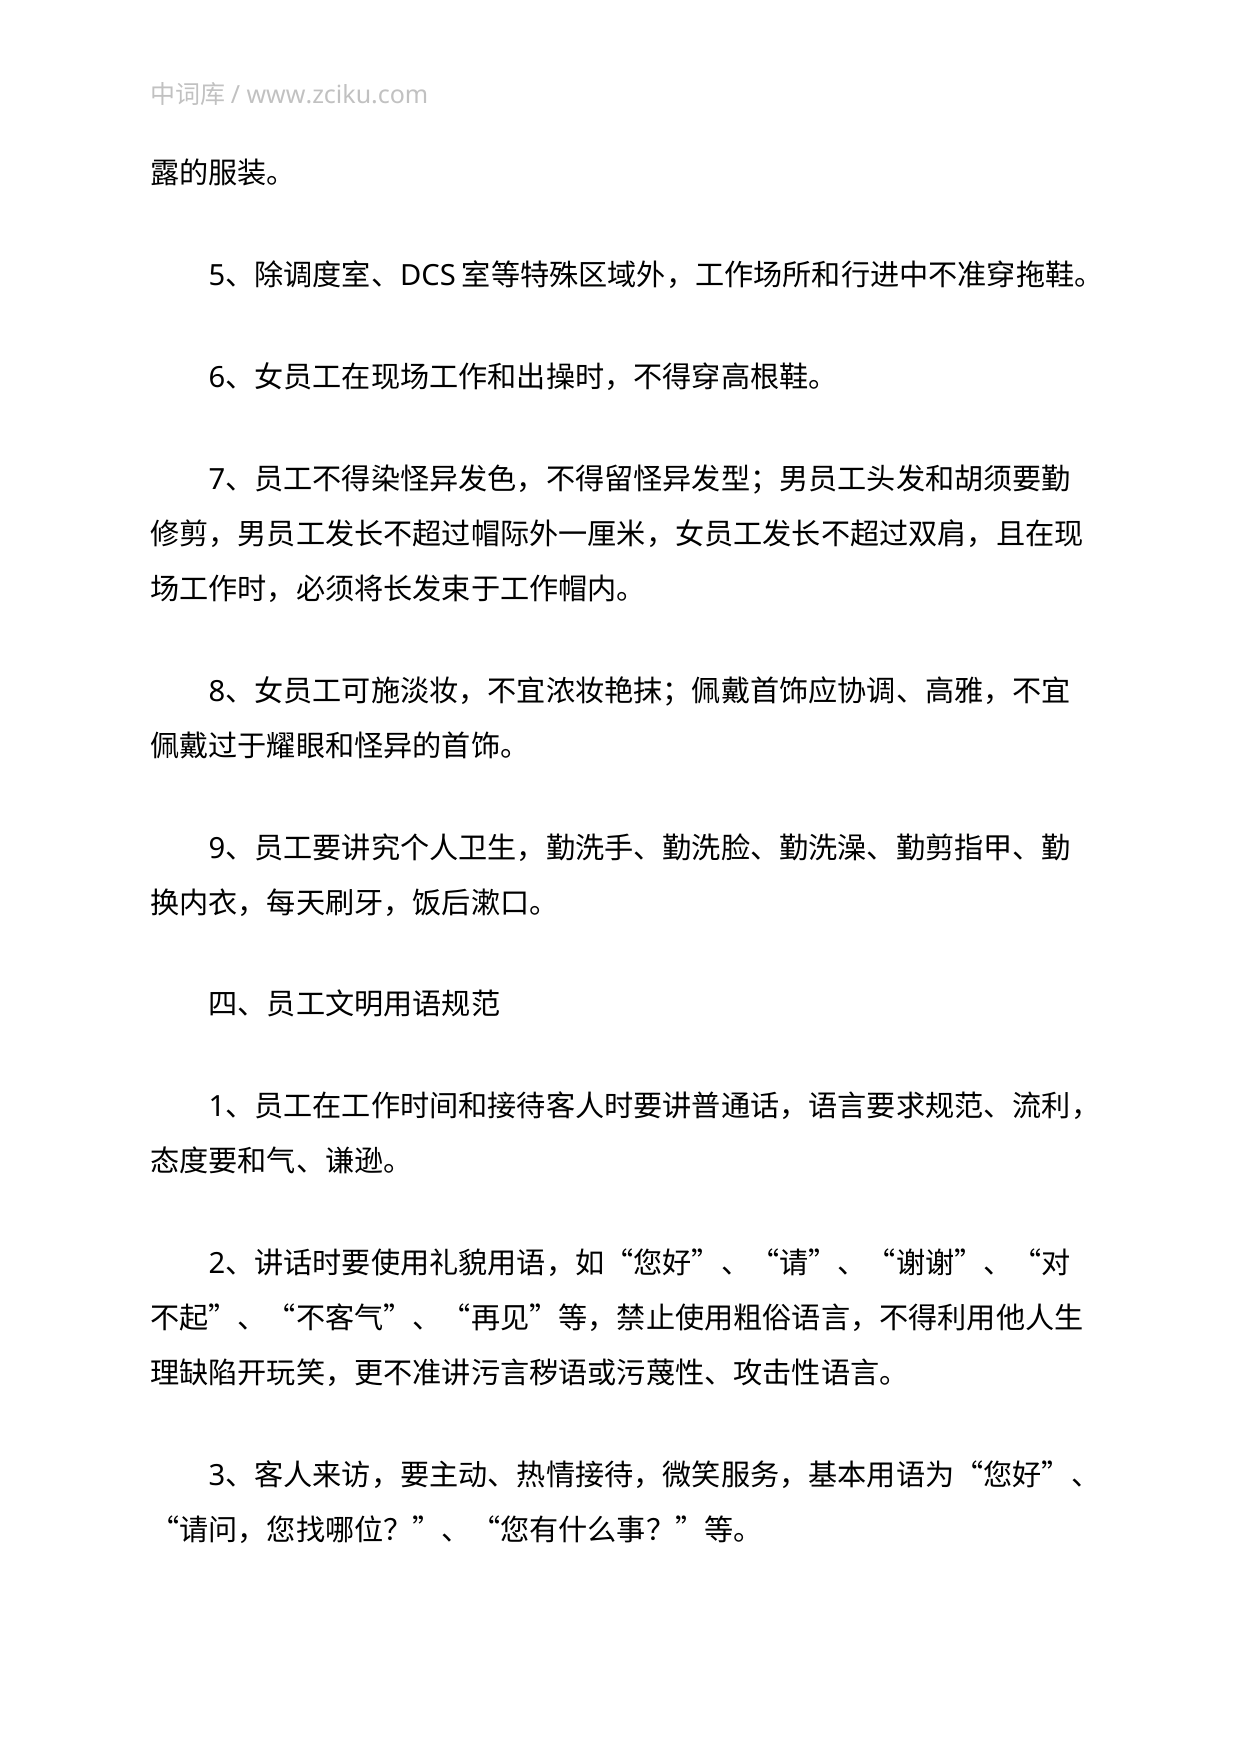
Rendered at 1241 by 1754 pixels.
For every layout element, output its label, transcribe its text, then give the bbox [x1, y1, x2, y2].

text 5、除调度室、DCS室等特殊区域外，工作场所和行进中不准穿拖鞋。 [150, 252, 1090, 294]
text 1、员工在工作时间和接待客人时要讲普通话，语言要求规范、流利，态度要和气、谦逊。 [150, 1083, 1090, 1180]
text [150, 150, 1090, 192]
text 8、女员工可施淡妆，不宜浓妆艳抹；佩戴首饰应协调、高雅，不宜佩戴过于耀眼和怪异的首饰。 [150, 667, 1090, 765]
text 7、员工不得染怪异发色，不得留怪异发型；男员工头发和胡须要勤修剪，男员工发长不超过帽际外一厘米，女员工发长不超过双肩，且在现场工作时，必须将长发束于工作帽内。 [150, 456, 1090, 608]
text 6、女员工在现场工作和出操时，不得穿高根鞋。 [150, 354, 1090, 396]
text 9、员工要讲究个人卫生，勤洗手、勤洗脸、勤洗澡、勤剪指甲、勤换内衣，每天刷牙，饭后漱口。 [150, 824, 1090, 921]
text 2、讲话时要使用礼貌用语，如“您好”、“请”、“谢谢”、“对不起”、“不客气”、“再见”等，禁止使用粗俗语言，不得利用他人生理缺陷开玩笑，更不准讲污言秽语或污蔑性、攻击性语言。 [150, 1239, 1090, 1392]
text 四、员工文明用语规范 [150, 981, 1090, 1023]
text 3、客人来访，要主动、热情接待，微笑服务，基本用语为“您好”、“请问，您找哪位？”、“您有什么事？”等。 [150, 1451, 1090, 1548]
